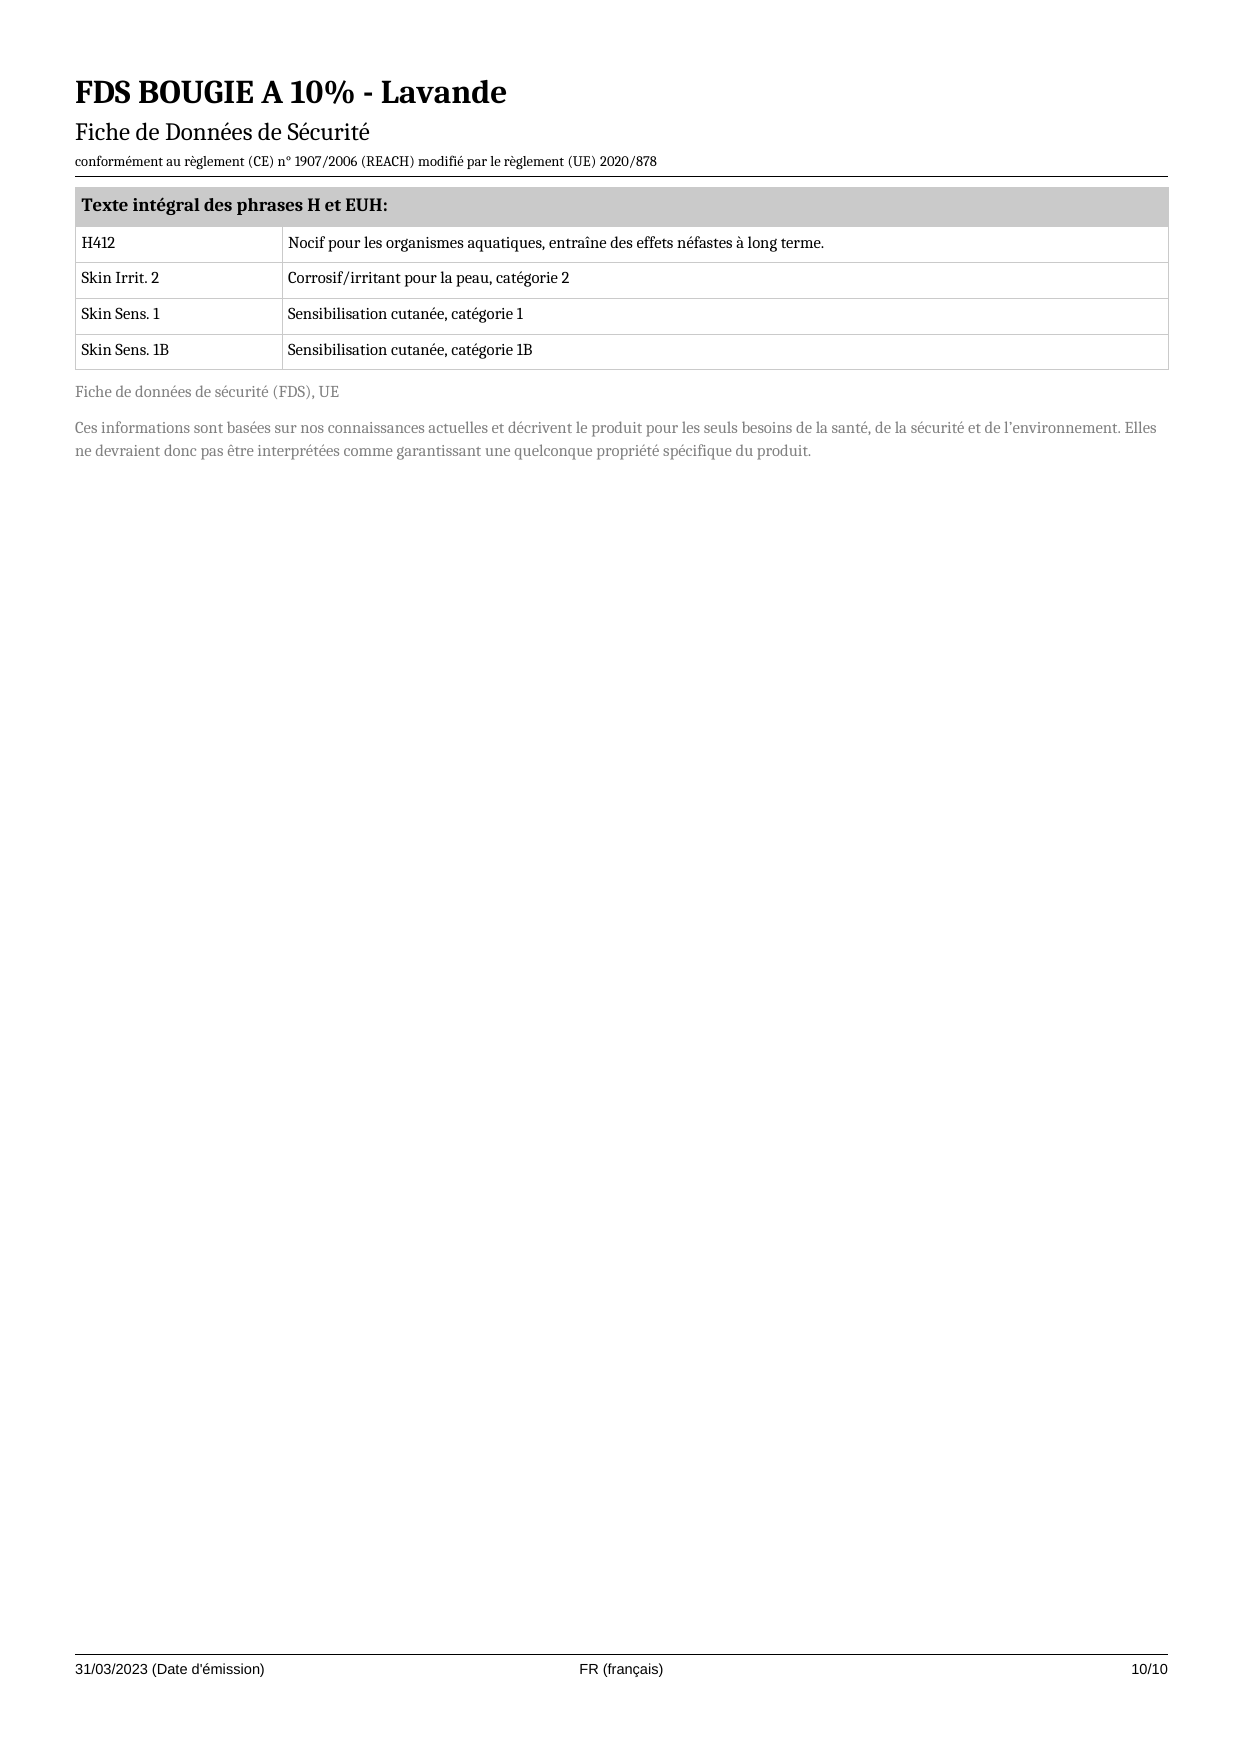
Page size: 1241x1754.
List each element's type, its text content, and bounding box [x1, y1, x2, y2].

table_cell Skin Sens. 1 [76, 299, 282, 333]
table_cell Sensibilisation cutanée, catégorie 1B [283, 335, 1168, 369]
table_cell Sensibilisation cutanée, catégorie 1 [283, 299, 1168, 333]
table_cell H412 [76, 227, 282, 262]
table_cell Skin Sens. 1B [76, 335, 282, 369]
table_cell Corrosif/irritant pour la peau, catégorie 2 [283, 263, 1168, 298]
text Ces informations sont basées sur nos connaissances actuelles et décrivent le produit pour les seuls besoins de la santé, de la sécurité et de l’environnement. Elles ne devraient donc pas être interprétées comme garantissant une quelconque propriété spécifique du produit. [75, 418, 1165, 460]
table_cell Skin Irrit. 2 [76, 263, 282, 298]
table_cell Nocif pour les organismes aquatiques, entraîne des effets néfastes à long terme. [283, 227, 1168, 262]
text Fiche de données de sécurité (FDS), UE [75, 383, 1165, 402]
table_header Texte intégral des phrases H et EUH: [76, 188, 1168, 226]
